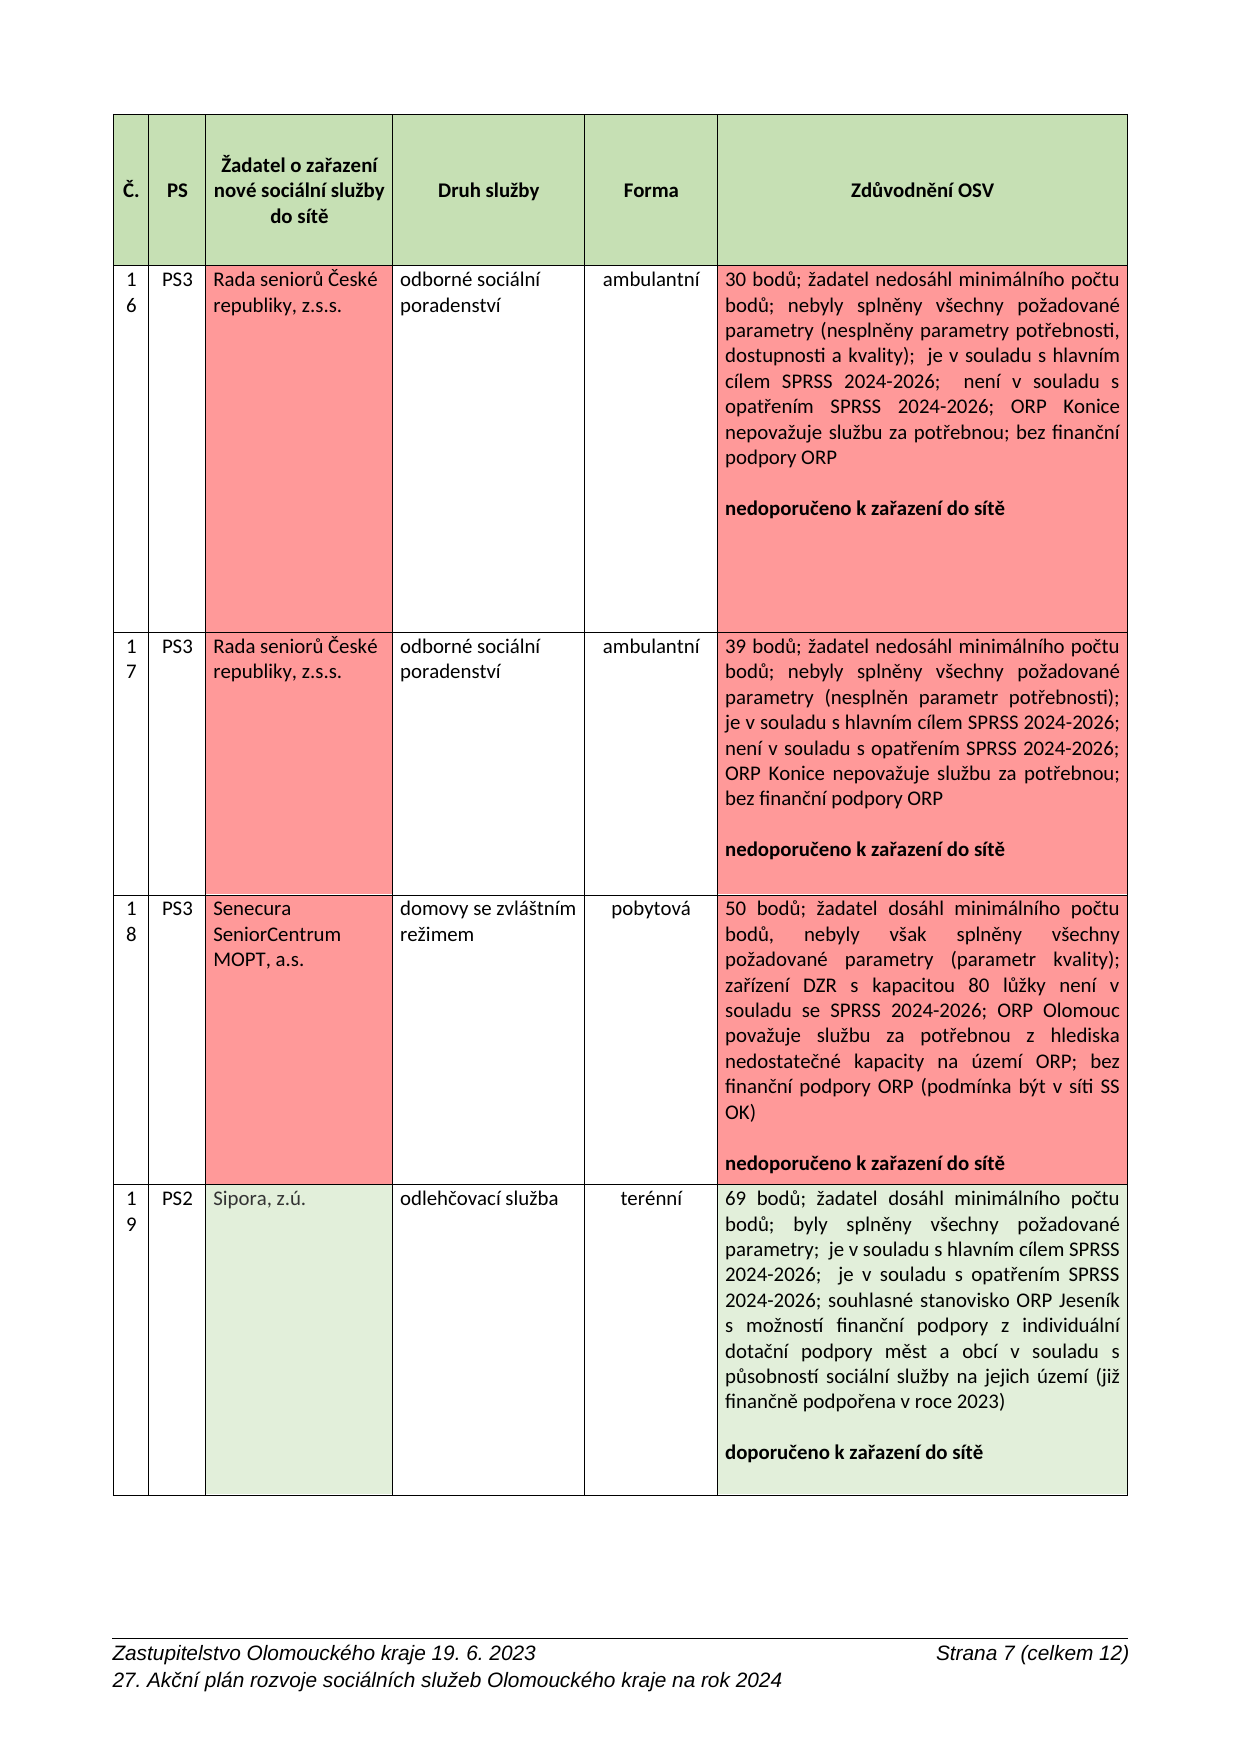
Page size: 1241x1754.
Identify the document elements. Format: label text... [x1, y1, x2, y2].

table_cell domovy se zvláštním režimem [393, 896, 584, 1184]
table_cell PS2 [149, 1185, 205, 1494]
table_header Žadatel o zařazení nové sociální služby do sítě [206, 115, 392, 265]
table_cell terénní [585, 1185, 717, 1494]
table_cell 30 bodů; žadatel nedosáhl minimálního počtu bodů; nebyly splněny všechny požadované parametry (nesplněny parametry potřebnosti, dostupnosti a kvality); je v souladu s hlavním cílem SPRSS 2024-2026; není v souladu s opatřením SPRSS 2024-2026; ORP Konice nepovažuje službu za potřebnou; bez finanční podpory ORP nedoporučeno k zařazení do sítě [718, 266, 1127, 632]
table_cell 19 [114, 1185, 148, 1494]
table_cell ambulantní [585, 633, 717, 894]
table_header Č. [114, 115, 148, 265]
table_cell Rada seniorů České republiky, z.s.s. [206, 266, 392, 632]
table_cell Senecura SeniorCentrum MOPT, a.s. [206, 896, 392, 1184]
table_header Druh služby [393, 115, 584, 265]
table_cell Rada seniorů České republiky, z.s.s. [206, 633, 392, 894]
table_header Forma [585, 115, 717, 265]
table_cell pobytová [585, 896, 717, 1184]
table_cell PS3 [149, 633, 205, 894]
table_cell PS3 [149, 266, 205, 632]
table_cell odlehčovací služba [393, 1185, 584, 1494]
table_cell 17 [114, 633, 148, 894]
table_header Zdůvodnění OSV [718, 115, 1127, 265]
table_cell 18 [114, 896, 148, 1184]
table_cell 16 [114, 266, 148, 632]
table_cell odborné sociální poradenství [393, 633, 584, 894]
table_cell Sipora, z.ú. [206, 1185, 392, 1494]
table_cell 69 bodů; žadatel dosáhl minimálního počtu bodů; byly splněny všechny požadované parametry; je v souladu s hlavním cílem SPRSS 2024-2026; je v souladu s opatřením SPRSS 2024-2026; souhlasné stanovisko ORP Jeseník s možností finanční podpory z individuální dotační podpory měst a obcí v souladu s působností sociální služby na jejich území (již finančně podpořena v roce 2023) doporučeno k zařazení do sítě [718, 1185, 1127, 1494]
table_header PS [149, 115, 205, 265]
table_cell odborné sociální poradenství [393, 266, 584, 632]
table_cell 50 bodů; žadatel dosáhl minimálního počtu bodů, nebyly však splněny všechny požadované parametry (parametr kvality); zařízení DZR s kapacitou 80 lůžky není v souladu se SPRSS 2024-2026; ORP Olomouc považuje službu za potřebnou z hlediska nedostatečné kapacity na území ORP; bez finanční podpory ORP (podmínka být v síti SS OK) nedoporučeno k zařazení do sítě [718, 896, 1127, 1184]
table_cell PS3 [149, 896, 205, 1184]
table_cell 39 bodů; žadatel nedosáhl minimálního počtu bodů; nebyly splněny všechny požadované parametry (nesplněn parametr potřebnosti); je v souladu s hlavním cílem SPRSS 2024-2026; není v souladu s opatřením SPRSS 2024-2026; ORP Konice nepovažuje službu za potřebnou; bez finanční podpory ORP nedoporučeno k zařazení do sítě [718, 633, 1127, 894]
table_cell ambulantní [585, 266, 717, 632]
